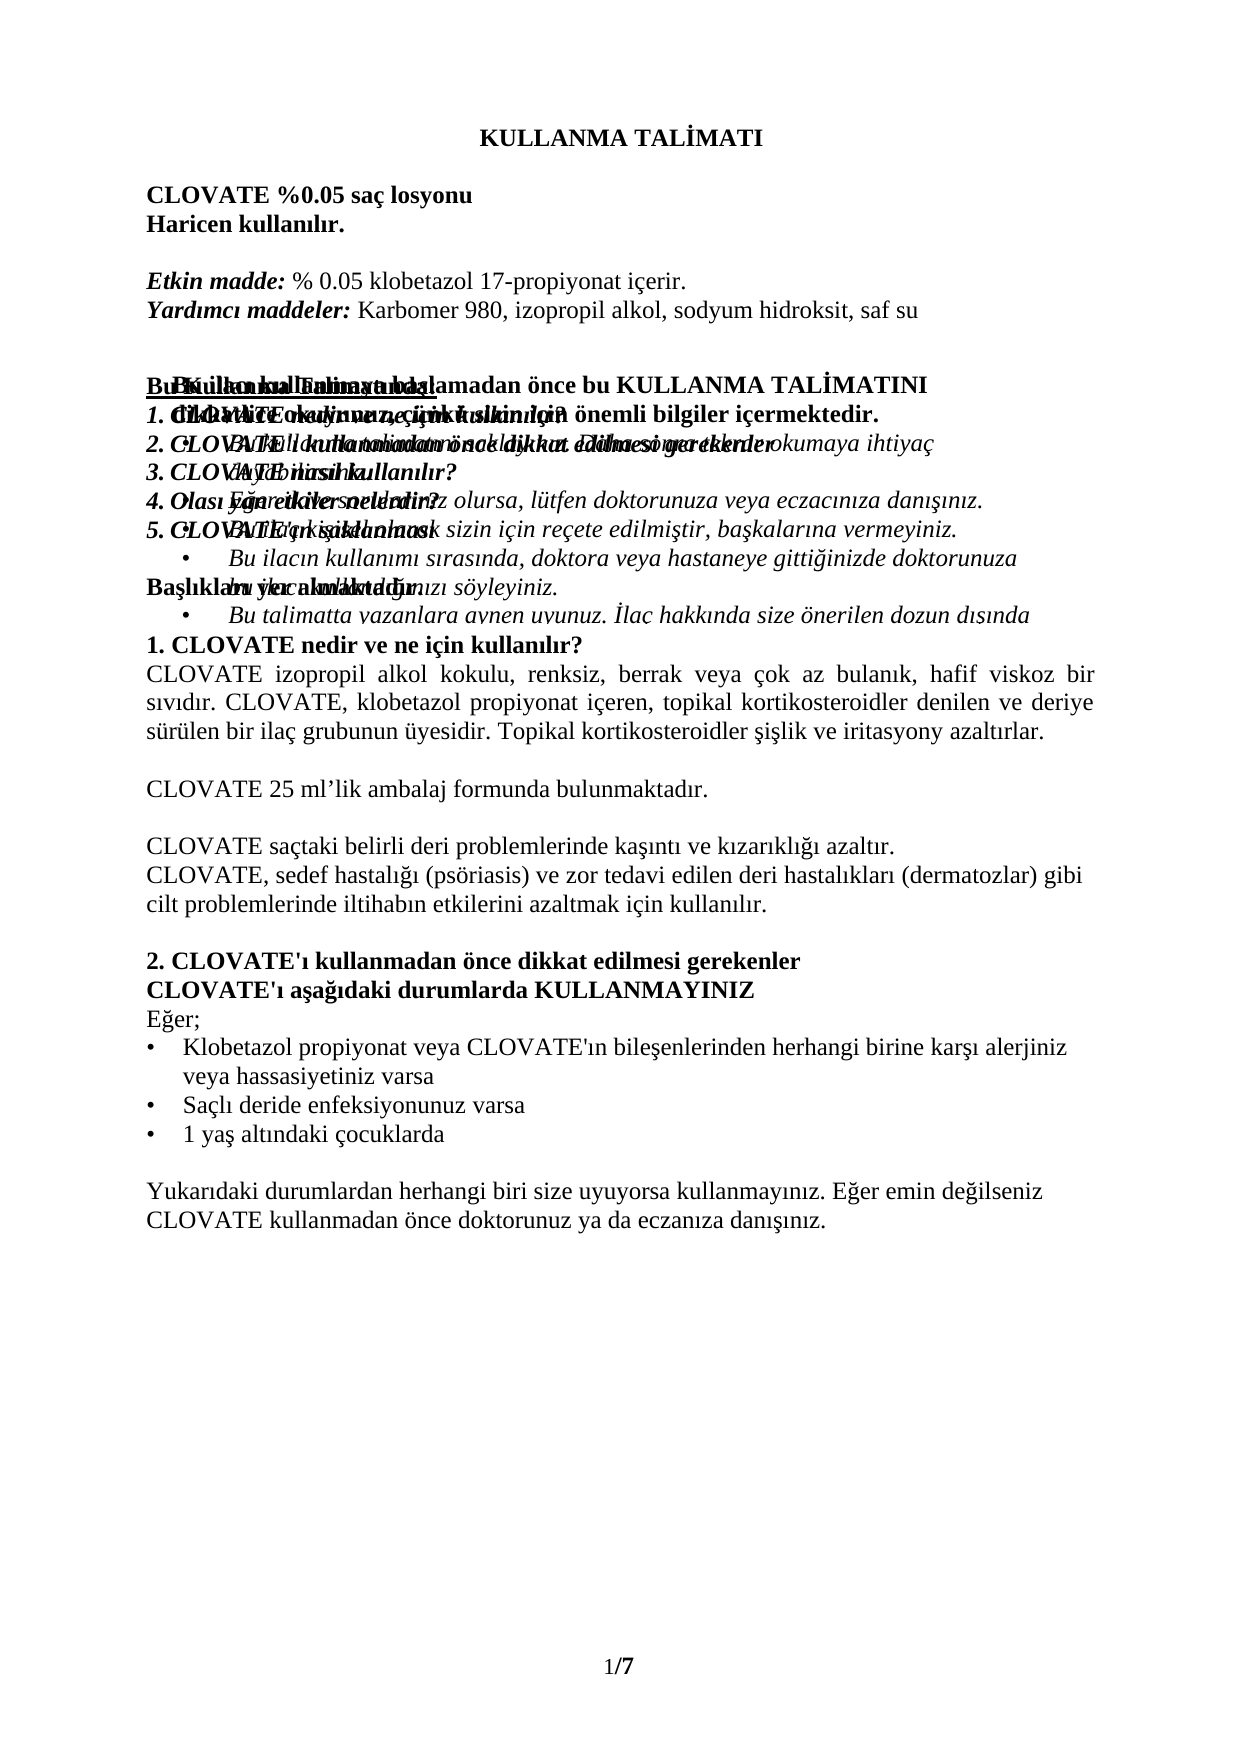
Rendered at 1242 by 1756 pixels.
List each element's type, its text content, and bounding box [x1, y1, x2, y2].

list CLOVATE'ı kullanmadan önce dikkat edilmesi gerekenler [146, 429, 1119, 457]
text Yukarıdaki durumlardan herhangi biri size uyuyorsa kullanmayınız. Eğer emin değilseniz CLOVATE kullanmadan önce doktorunuz ya da eczanıza danışınız. [146, 1176, 1119, 1234]
list CLOVATE nasıl kullanılır? [146, 457, 1119, 486]
list Saçlı deride enfeksiyonunuz varsa [146, 1090, 1119, 1119]
text CLOVATE saçtaki belirli deri problemlerinde kaşıntı ve kızarıklığı azaltır. [146, 831, 1119, 860]
list CLOVATE nedir ve ne için kullanılır? [146, 630, 1119, 659]
list Olası yan etkiler nelerdir? [146, 486, 1119, 515]
text Başlıkları yer almaktadır. [146, 572, 1119, 601]
subtitle KULLANMA TALİMATI [477, 123, 765, 152]
text CLOVATE %0.05 saç losyonu Haricen kullanılır. [146, 180, 475, 238]
text CLOVATE 25 ml’lik ambalaj formunda bulunmaktadır. [146, 774, 1119, 802]
text Etkin madde: % 0.05 klobetazol 17-propiyonat içerir. [146, 266, 1119, 295]
list Klobetazol propiyonat veya CLOVATE'ın bileşenlerinden herhangi birine karşı alerjiniz veya hassasiyetiniz varsa [146, 1032, 1091, 1090]
text Yardımcı maddeler: Karbomer 980, izopropil alkol, sodyum hidroksit, saf su [146, 295, 1119, 324]
text CLOVATE izopropil alkol kokulu, renksiz, berrak veya çok az bulanık, hafif viskoz bir sıvıdır. CLOVATE, klobetazol propiyonat içeren, topikal kortikosteroidler denilen ve deriye sürülen bir ilaç grubunun üyesidir. Topikal kortikosteroidler şişlik ve iritasyony azaltırlar. [146, 659, 1094, 745]
text Bu Kullanma Talimatında: [146, 371, 1119, 400]
subtitle CLOVATE'ı kullanmadan önce dikkat edilmesi gerekenler CLOVATE'ı aşağıdaki durumlarda KULLANMAYINIZ Eğer; [146, 946, 802, 1032]
text CLOVATE, sedef hastalığı (psöriasis) ve zor tedavi edilen deri hastalıkları (dermatozlar) gibi cilt problemlerinde iltihabın etkilerini azaltmak için kullanılır. [146, 860, 1083, 917]
list CLOVATE'ın saklanması [146, 515, 1119, 544]
list 1 yaş altındaki çocuklarda [146, 1119, 1119, 1147]
list CLOVATE nedir ve ne için kullanılır? [146, 400, 1119, 429]
